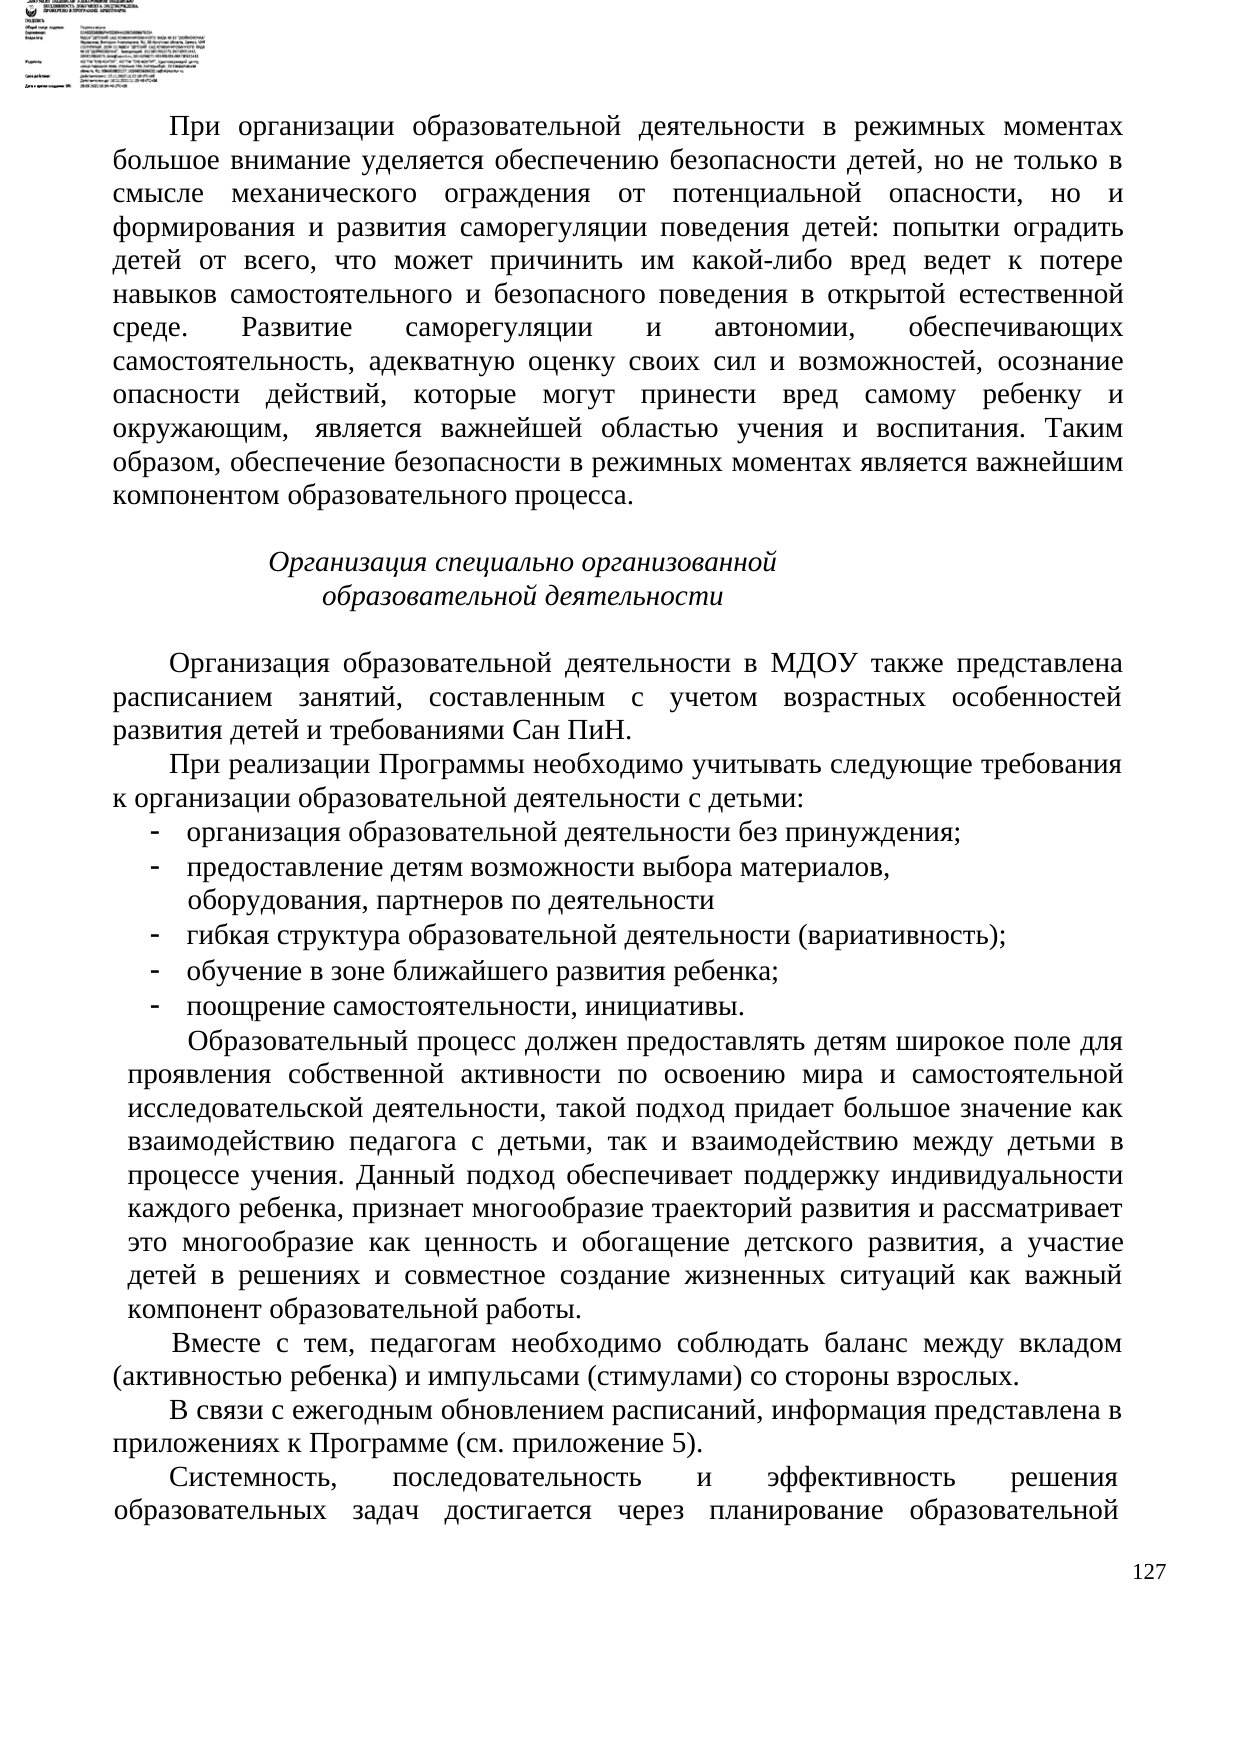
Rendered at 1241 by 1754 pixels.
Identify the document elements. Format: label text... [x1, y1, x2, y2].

list гибкая структура образовательной деятельности (вариативность); [150, 916, 1166, 951]
text При реализации Программы необходимо учитывать следующие требования к организации образовательной деятельности с детьми: [112, 746, 1123, 813]
text Вместе с тем, педагогам необходимо соблюдать баланс между вкладом (активностью ребенка) и импульсами (стимулами) со стороны взрослых. [112, 1325, 1122, 1392]
text При организации образовательной деятельности в режимных моментах большое внимание уделяется обеспечению безопасности детей, но не только в смысле механического ограждения от потенциальной опасности, но и формирования и развития саморегуляции поведения детей: попытки оградить детей от всего, что может причинить им какой-либо вред ведет к потере навыков самостоятельного и безопасного поведения в открытой естественной среде. Развитие саморегуляции и автономии, обеспечивающих самостоятельность, адекватную оценку своих сил и возможностей, осознание опасности действий, которые могут принести вред самому ребенку и окружающим, является важнейшей областью учения и воспитания. Таким образом, обеспечение безопасности в режимных моментах является важнейшим компонентом образовательного процесса. [112, 108, 1124, 511]
text Образовательный процесс должен предоставлять детям широкое поле для проявления собственной активности по освоению мира и самостоятельной исследовательской деятельности, такой подход придает большое значение как взаимодействию педагога с детьми, так и взаимодействию между детьми в процессе учения. Данный подход обеспечивает поддержку индивидуальности каждого ребенка, признает многообразие траекторий развития и рассматривает это многообразие как ценность и обогащение детского развития, а участие детей в решениях и совместное создание жизненных ситуаций как важный компонент образовательной работы. [127, 1023, 1124, 1324]
text Организация образовательной деятельности в МДОУ также представлена расписанием занятий, составленным с учетом возрастных особенностей развития детей и требованиями Сан ПиН. [112, 645, 1123, 746]
text В связи с ежегодным обновлением расписаний, информация представлена в приложениях к Программе (см. приложение 5). [112, 1392, 1123, 1459]
list поощрение самостоятельности, инициативы. [150, 987, 1166, 1023]
list организация образовательной деятельности без принуждения; [150, 813, 1166, 849]
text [114, 1459, 1118, 1526]
picture [25, 0, 206, 88]
list предоставление детям возможности выбора материалов, оборудования, партнеров по деятельности [150, 849, 1049, 916]
text Организация специально организованной образовательной деятельности [157, 544, 887, 612]
list обучение в зоне ближайшего развития ребенка; [150, 951, 1166, 987]
